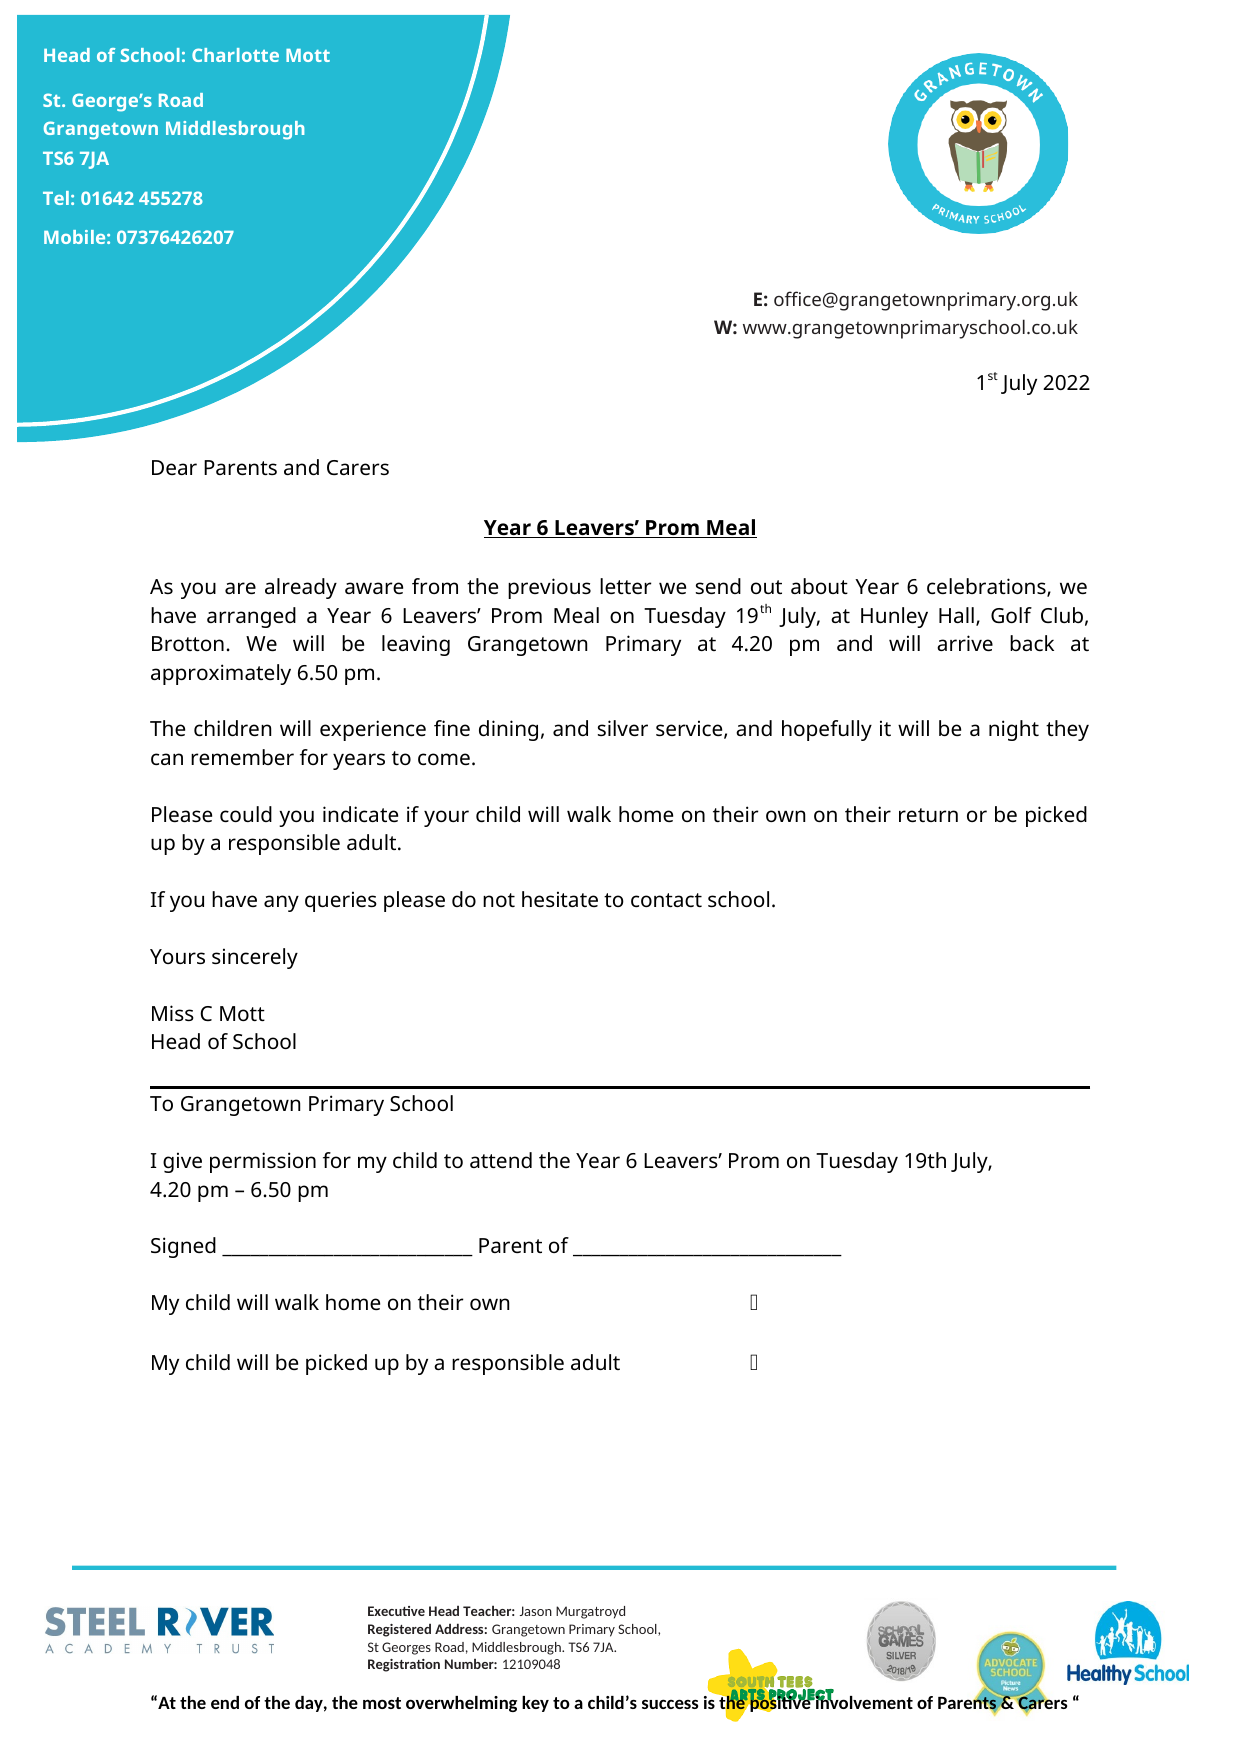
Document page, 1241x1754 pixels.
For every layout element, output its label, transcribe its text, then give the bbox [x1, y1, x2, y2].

text Miss C Mott [150, 999, 1090, 1027]
picture [967, 1625, 1055, 1721]
text Please could you indicate if your child will walk home on their own on their return or be picked up by a responsible adult. [150, 800, 1090, 857]
text 4.20 pm – 6.50 pm [150, 1175, 1090, 1203]
picture [1099, 1611, 1155, 1655]
text My child will be picked up by a responsible adult [150, 1348, 1090, 1377]
text As you are already aware from the previous letter we send out about Year 6 celebrations, we have arranged a Year 6 Leavers’ Prom Meal on Tuesday 19th July, at Hunley Hall, Golf Club, Brotton. We will be leaving Grangetown Primary at 4.20 pm and will arrive back at approximately 6.50 pm. [150, 572, 1090, 686]
picture [1067, 1601, 1189, 1685]
text Head of School [150, 1027, 1090, 1056]
picture [864, 1598, 938, 1683]
text To Grangetown Primary School [150, 1089, 1090, 1118]
text The children will experience fine dining, and silver service, and hopefully it will be a night they can remember for years to come. [150, 714, 1090, 771]
text Yours sincerely [150, 942, 1090, 970]
picture [44, 1606, 274, 1654]
picture [888, 53, 1069, 234]
text My child will walk home on their own [150, 1288, 1090, 1317]
text Signed ___________________________ Parent of _____________________________ [150, 1232, 1090, 1260]
text I give permission for my child to attend the Year 6 Leavers’ Prom on Tuesday 19th July, [150, 1146, 1090, 1175]
text Year 6 Leavers’ Prom Meal [150, 513, 1090, 541]
picture [701, 1645, 839, 1727]
text 1st July 2022 [150, 368, 1090, 396]
text If you have any queries please do not hesitate to contact school. [150, 885, 1090, 913]
subtitle Dear Parents and Carers [150, 453, 1090, 481]
